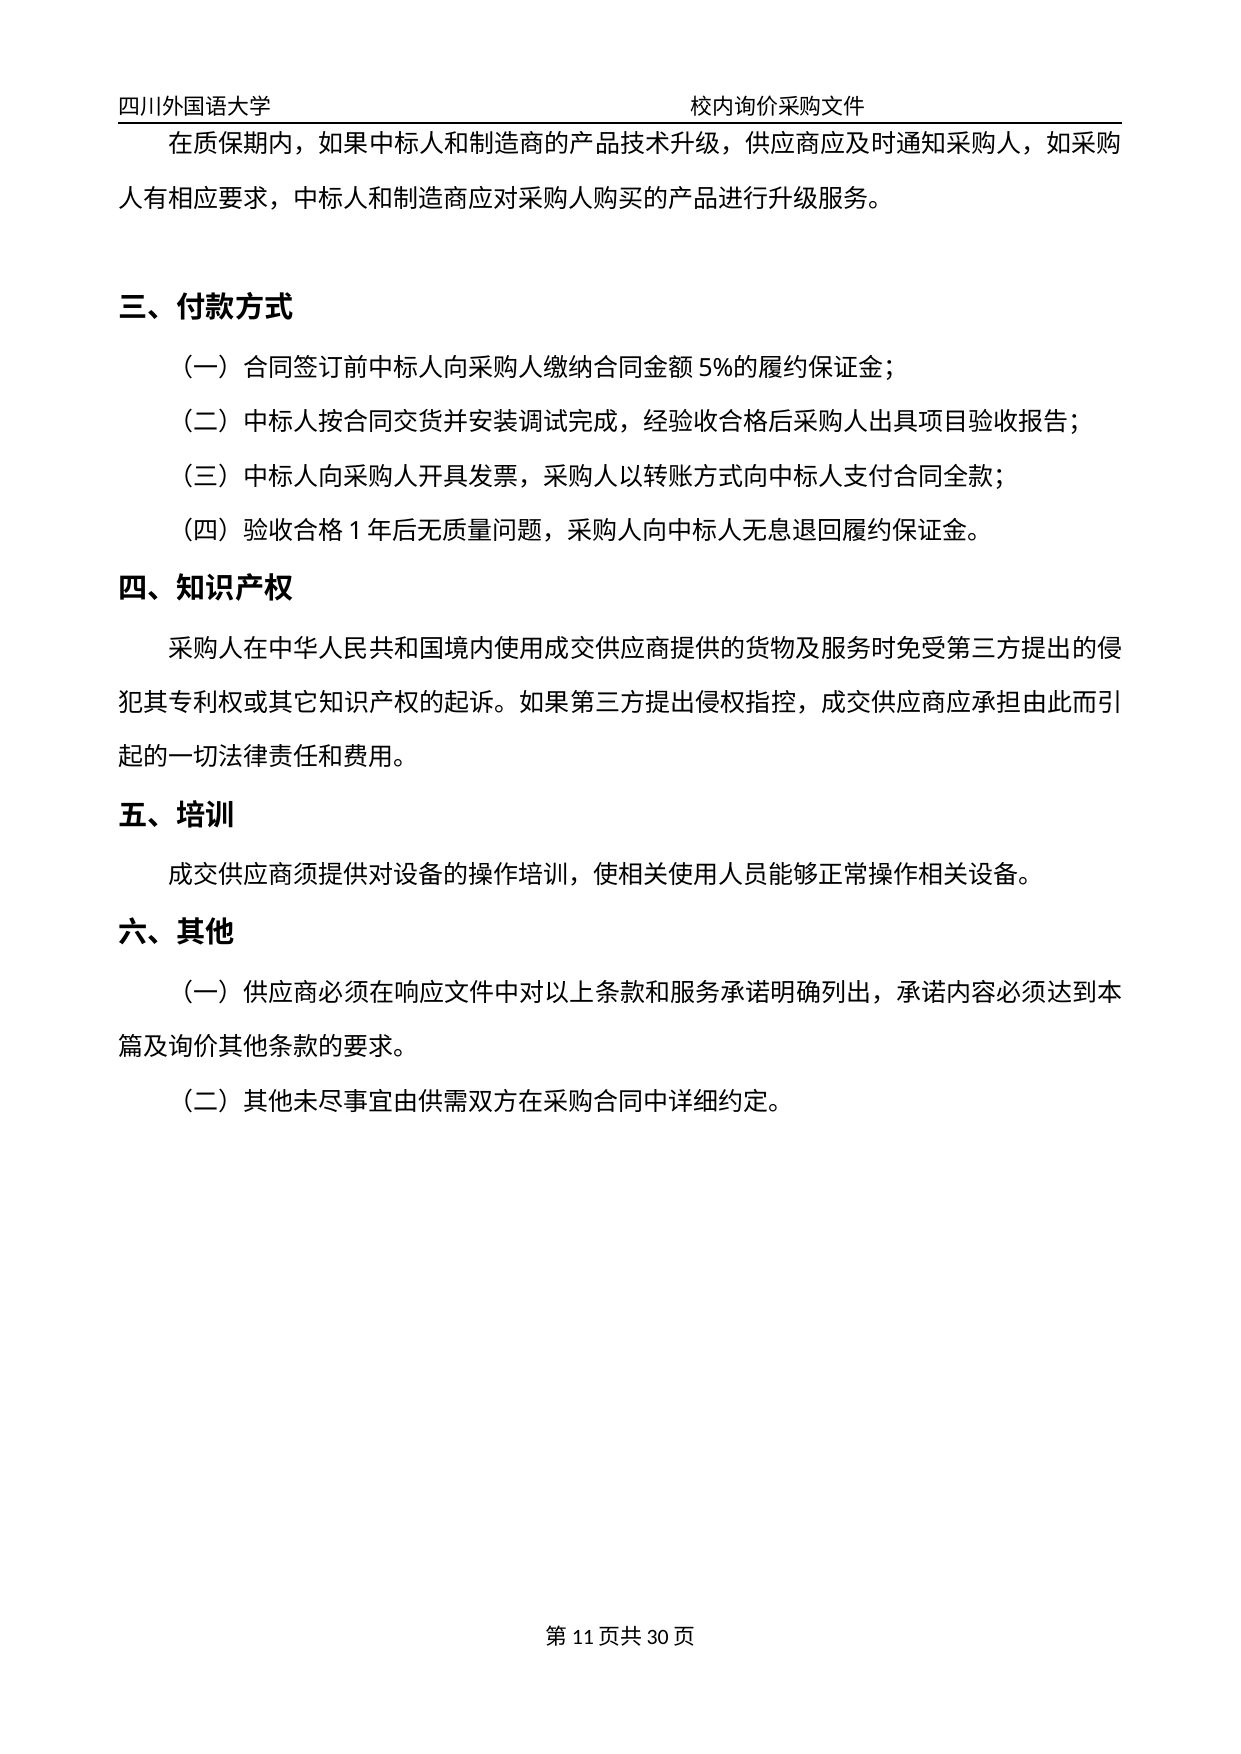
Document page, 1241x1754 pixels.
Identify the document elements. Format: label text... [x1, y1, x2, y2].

text 三、付款方式 [118, 284, 1122, 326]
text （二）中标人按合同交货并安装调试完成，经验收合格后采购人出具项目验收报告； [118, 402, 1122, 438]
text （四）验收合格1年后无质量问题，采购人向中标人无息退回履约保证金。 [118, 510, 1122, 547]
text （一）供应商必须在响应文件中对以上条款和服务承诺明确列出，承诺内容必须达到本篇及询价其他条款的要求。 [118, 972, 1122, 1063]
text （二）其他未尽事宜由供需双方在采购合同中详细约定。 [118, 1081, 1122, 1117]
text （一）合同签订前中标人向采购人缴纳合同金额5%的履约保证金； [118, 347, 1122, 383]
text 五、培训 [118, 791, 1122, 833]
text （三）中标人向采购人开具发票，采购人以转账方式向中标人支付合同全款； [118, 456, 1122, 492]
text 采购人在中华人民共和国境内使用成交供应商提供的货物及服务时免受第三方提出的侵犯其专利权或其它知识产权的起诉。如果第三方提出侵权指控，成交供应商应承担由此而引起的一切法律责任和费用。 [118, 628, 1122, 773]
text 四、知识产权 [118, 565, 1122, 607]
text 成交供应商须提供对设备的操作培训，使相关使用人员能够正常操作相关设备。 [118, 855, 1122, 891]
text 在质保期内，如果中标人和制造商的产品技术升级，供应商应及时通知采购人，如采购人有相应要求，中标人和制造商应对采购人购买的产品进行升级服务。 [118, 124, 1122, 214]
text 六、其他 [118, 909, 1122, 951]
